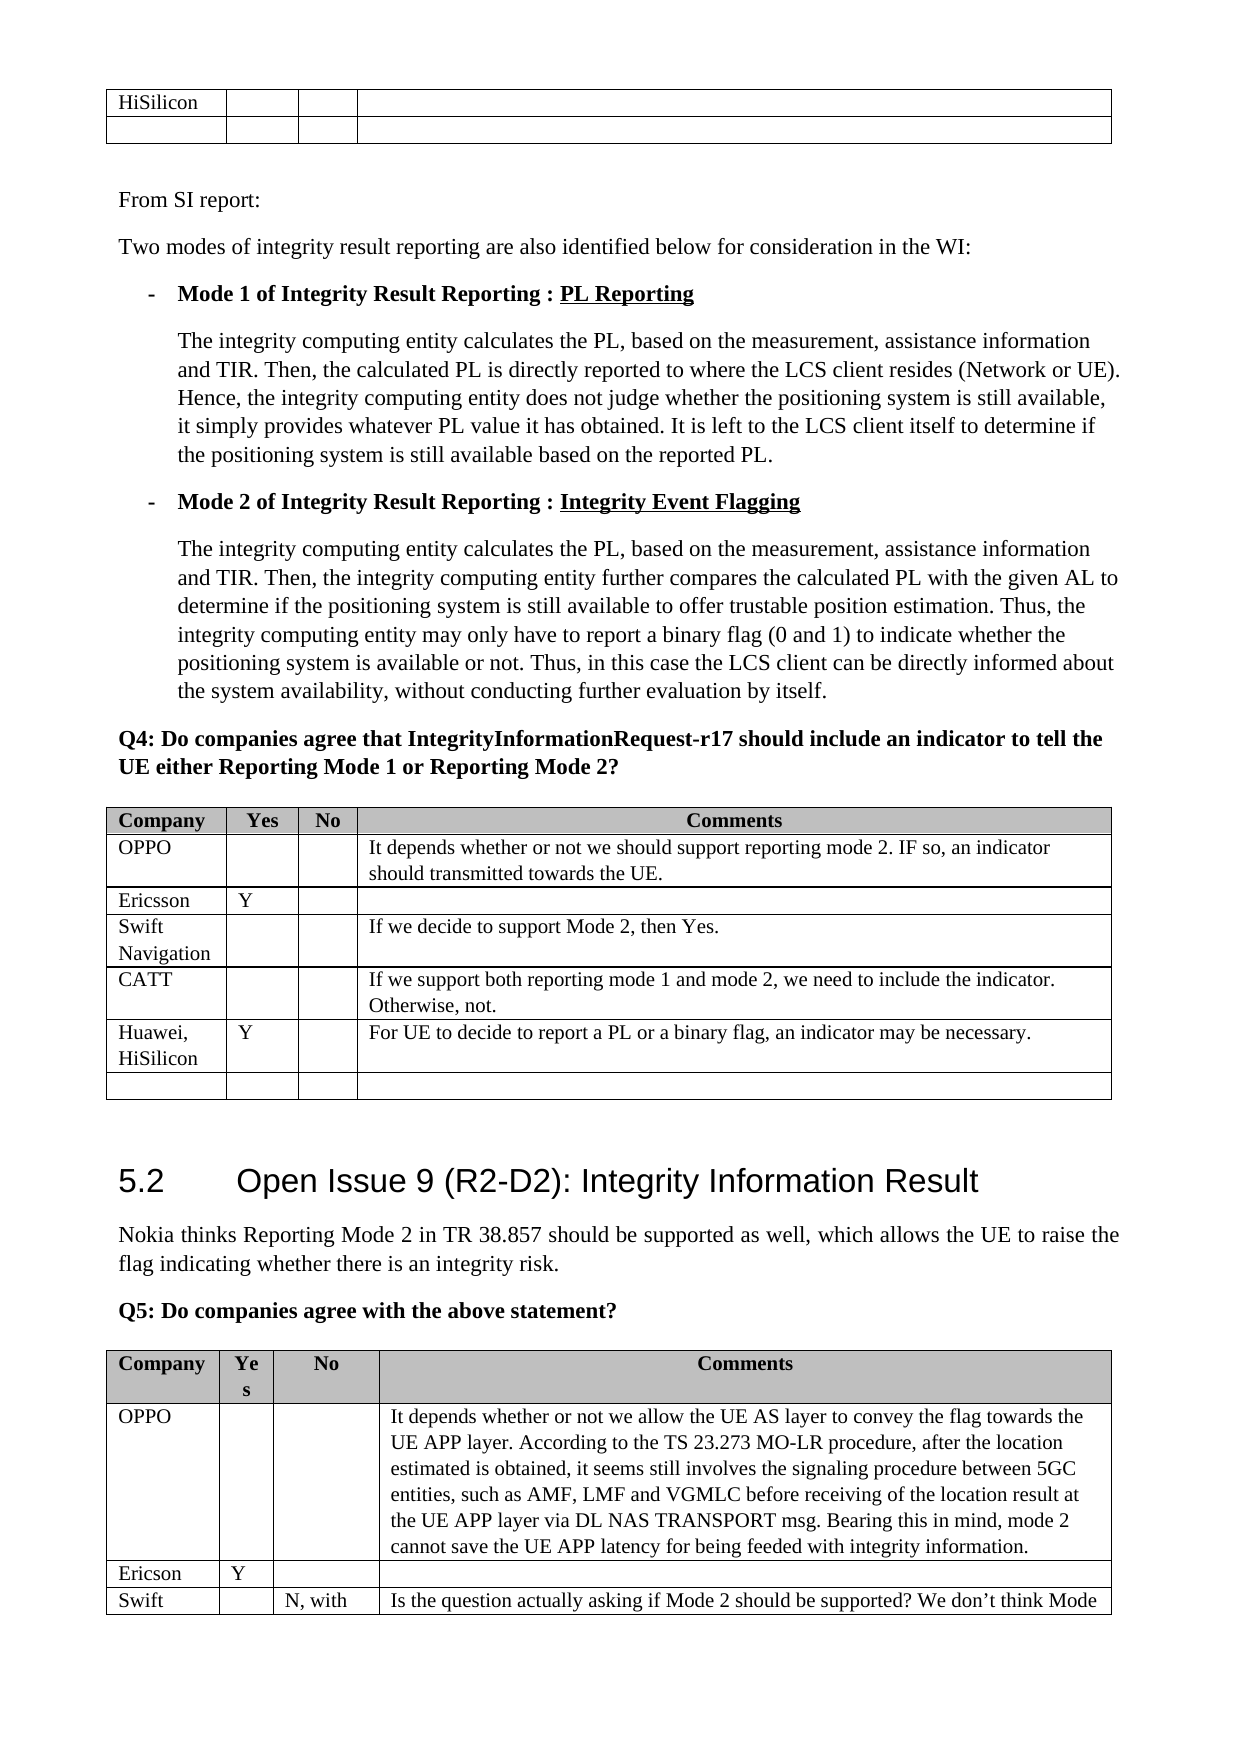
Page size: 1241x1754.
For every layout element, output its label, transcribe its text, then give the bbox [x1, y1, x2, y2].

table_cell [107, 1073, 226, 1099]
table_cell It depends whether or not we allow the UE AS layer to convey the flag towards the UE APP layer. According to the TS 23.273 MO-LR procedure, after the location estimated is obtained, it seems still involves the signaling procedure between 5GC entities, such as AMF, LMF and VGMLC before receiving of the location result at the UE APP layer via DL NAS TRANSPORT msg. Bearing this in mind, mode 2 cannot save the UE APP latency for being feeded with integrity information. [380, 1404, 1111, 1560]
text Two modes of integrity result reporting are also identified below for consideration in the WI: [118, 233, 1122, 259]
table_header No [274, 1351, 379, 1403]
table_header Company [107, 808, 226, 833]
table_header Yes [227, 808, 298, 833]
table_cell [358, 117, 1111, 143]
table_cell [220, 1588, 273, 1614]
text From SI report: [118, 186, 1122, 212]
table_cell Y [227, 888, 298, 913]
table_cell [299, 968, 357, 1019]
table_cell [274, 1561, 379, 1587]
table_cell [299, 888, 357, 913]
table_cell OPPO [107, 1404, 219, 1560]
text Q5: Do companies agree with the above statement? [118, 1297, 1122, 1323]
table_cell Y [227, 1020, 298, 1072]
table_cell [299, 835, 357, 886]
table_cell [380, 1561, 1111, 1587]
table_cell If we decide to support Mode 2, then Yes. [358, 915, 1111, 966]
text The integrity computing entity calculates the PL, based on the measurement, assistance information and TIR. Then, the calculated PL is directly reported to where the LCS client resides (Network or UE). Hence, the integrity computing entity does not judge whether the positioning system is still available, it simply provides whatever PL value it has obtained. It is left to the LCS client itself to determine if the positioning system is still available based on the reported PL. [148, 327, 1122, 467]
table_cell Y [220, 1561, 273, 1587]
table_cell [299, 1020, 357, 1072]
table_cell Ericsson [107, 888, 226, 913]
table_cell [358, 1073, 1111, 1099]
table_cell Swift Navigation [107, 1588, 219, 1614]
table_cell [299, 915, 357, 966]
table_cell [299, 90, 357, 116]
table_header Comments [358, 808, 1111, 833]
table_cell OPPO [107, 835, 226, 886]
table_cell Huawei, HiSilicon [107, 1020, 226, 1072]
table_cell If we support both reporting mode 1 and mode 2, we need to include the indicator. Otherwise, not. [358, 968, 1111, 1019]
text Nokia thinks Reporting Mode 2 in TR 38.857 should be supported as well, which allows the UE to raise the flag indicating whether there is an integrity risk. [118, 1221, 1122, 1276]
table_cell Huawei, HiSilicon [107, 90, 226, 116]
table_cell [227, 915, 298, 966]
table_cell N, with comments [274, 1588, 379, 1614]
table_cell For UE to decide to report a PL or a binary flag, an indicator may be necessary. [358, 1020, 1111, 1072]
table_cell Ericson [107, 1561, 219, 1587]
table_cell [227, 117, 298, 143]
text Q4: Do companies agree that IntegrityInformationRequest-r17 should include an indicator to tell the UE either Reporting Mode 1 or Reporting Mode 2? [118, 725, 1122, 779]
table_cell [274, 1404, 379, 1560]
table_cell It depends whether or not we should support reporting mode 2. IF so, an indicator should transmitted towards the UE. [358, 835, 1111, 886]
table_header No [299, 808, 357, 833]
text The integrity computing entity calculates the PL, based on the measurement, assistance information and TIR. Then, the integrity computing entity further compares the calculated PL with the given AL to determine if the positioning system is still available to offer trustable position estimation. Thus, the integrity computing entity may only have to report a binary flag (0 and 1) to indicate whether the positioning system is available or not. Thus, in this case the LCS client can be directly informed about the system availability, without conducting further evaluation by itself. [148, 535, 1122, 704]
subtitle 5.2 Open Issue 9 (R2-D2): Integrity Information Result [118, 1161, 1122, 1199]
table_cell [227, 1073, 298, 1099]
table_header Yes [220, 1351, 273, 1403]
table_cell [358, 90, 1111, 116]
table_cell [299, 1073, 357, 1099]
table_cell Y [227, 90, 298, 116]
text - Mode 1 of Integrity Result Reporting : PL Reporting [148, 280, 1122, 306]
table_header Comments [380, 1351, 1111, 1403]
table_cell [358, 888, 1111, 913]
text - Mode 2 of Integrity Result Reporting : Integrity Event Flagging [148, 488, 1122, 514]
table_cell [107, 117, 226, 143]
table_cell [227, 835, 298, 886]
table_cell [220, 1404, 273, 1560]
table_cell CATT [107, 968, 226, 1019]
table_cell [227, 968, 298, 1019]
table_header Company [107, 1351, 219, 1403]
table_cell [380, 1588, 1111, 1614]
table_cell [299, 117, 357, 143]
table_cell Swift Navigation [107, 915, 226, 966]
